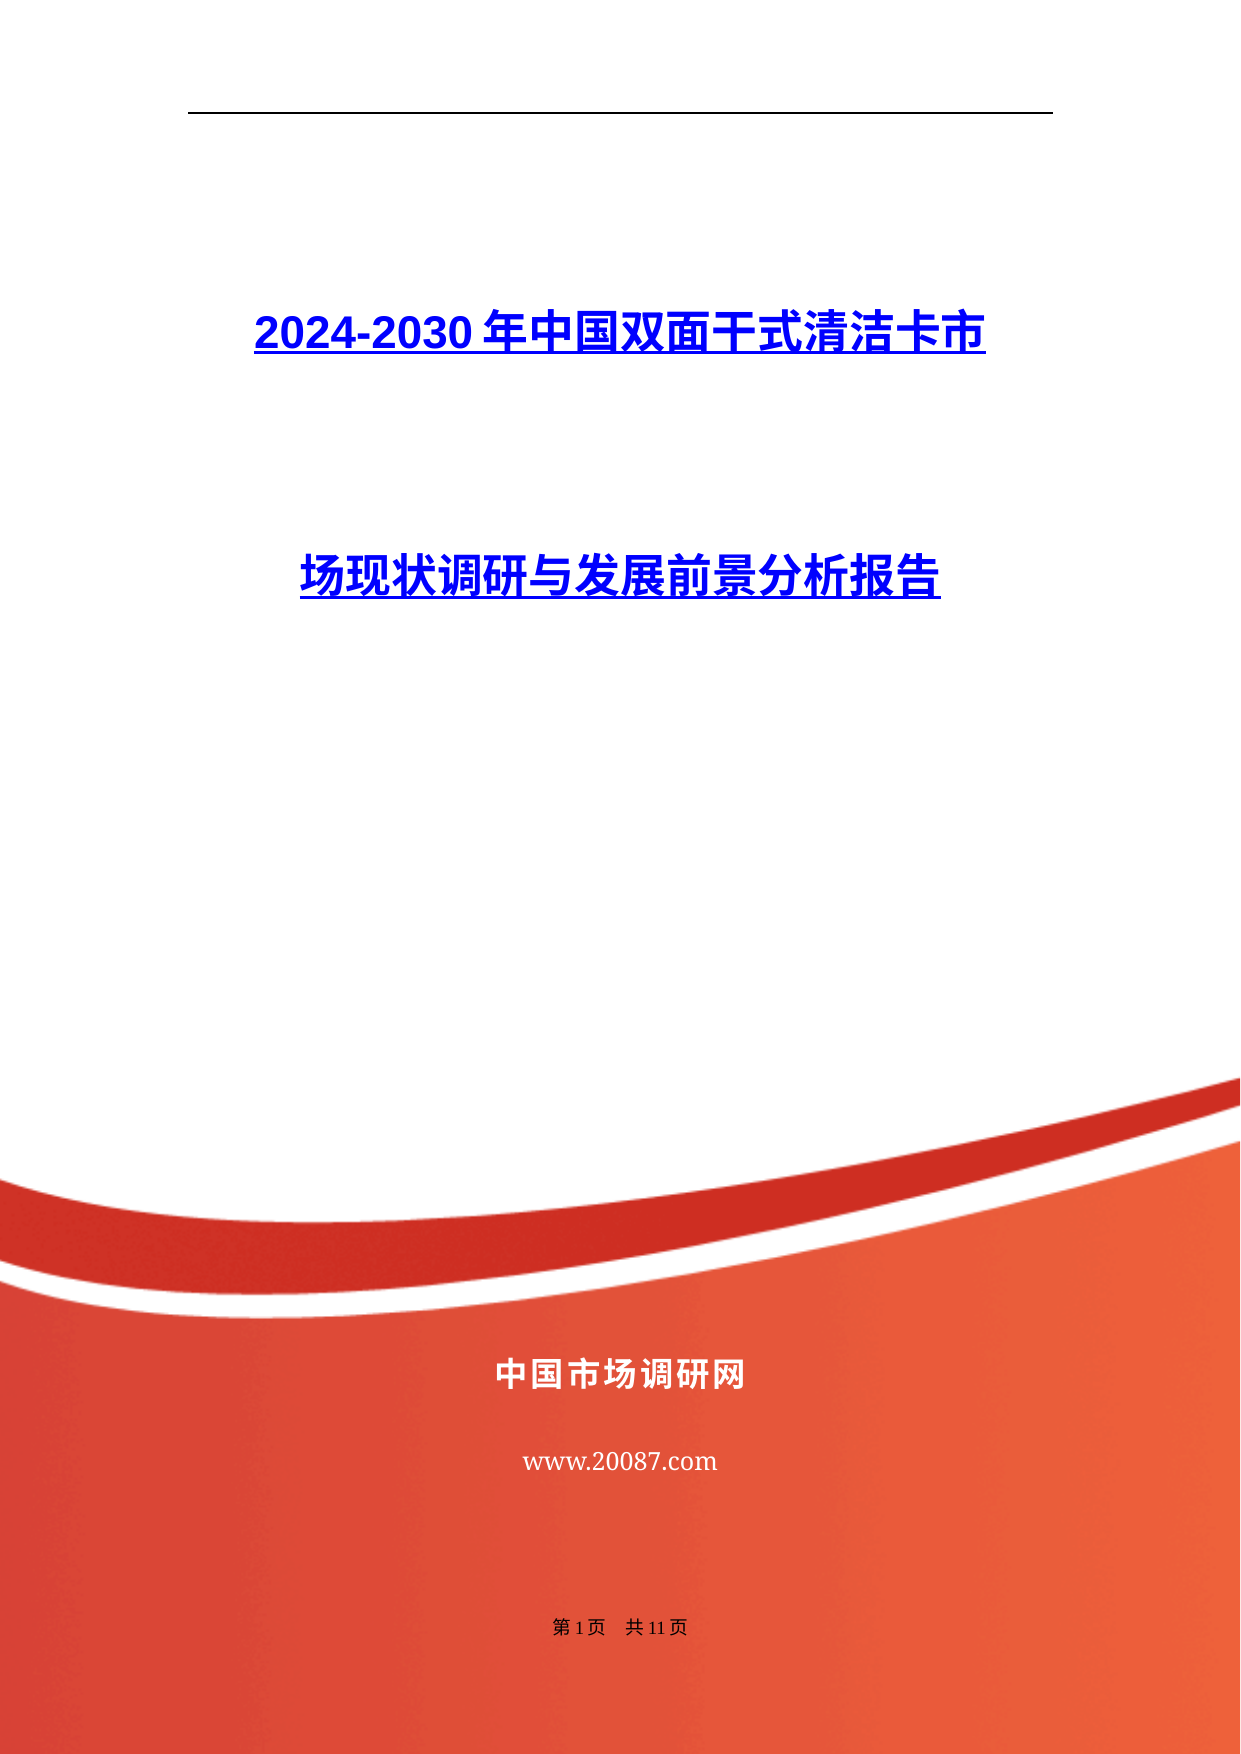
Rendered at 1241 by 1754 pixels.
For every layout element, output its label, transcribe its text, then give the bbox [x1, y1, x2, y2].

text www.20087.com [187, 1428, 1053, 1493]
subtitle 中国市场调研网 [187, 1339, 1053, 1404]
picture [0, 1006, 1241, 1754]
table_header 2024-2030年中国双面干式清洁卡市场现状调研与发展前景分析报告 [188, 207, 1053, 773]
